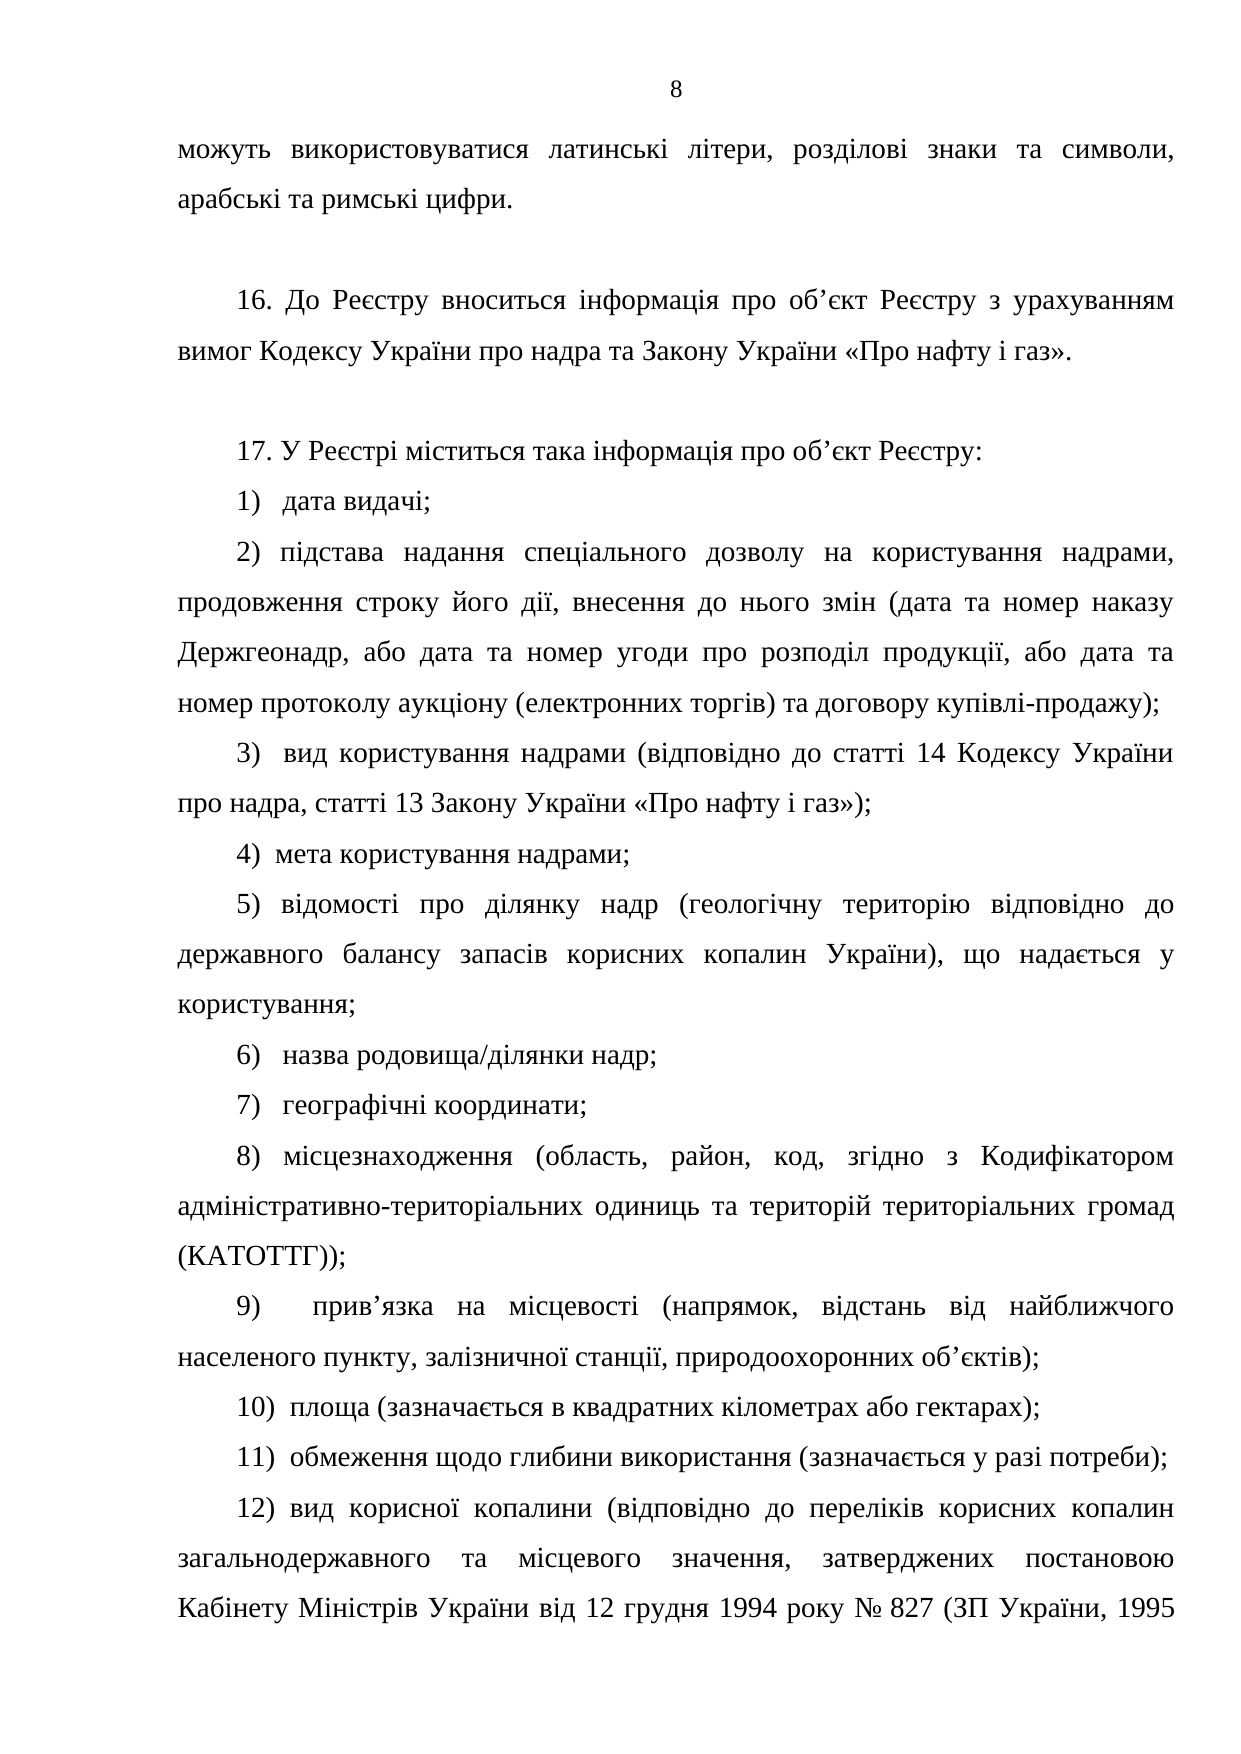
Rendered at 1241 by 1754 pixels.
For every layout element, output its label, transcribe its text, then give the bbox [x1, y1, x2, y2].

text 5) відомості про ділянку надр (геологічну територію відповідно до державного балансу запасів корисних копалин України), що надається у користування; [177, 886, 1175, 1020]
text 9) прив’язка на місцевості (напрямок, відстань від найближчого населеного пункту, залізничної станції, природоохоронних об’єктів); [177, 1288, 1175, 1372]
text 10) площа (зазначається в квадратних кілометрах або гектарах); [177, 1389, 1175, 1423]
text 3) вид користування надрами (відповідно до статті 14 Кодексу України про надра, статті 13 Закону України «Про нафту і газ»); [177, 735, 1175, 819]
text 16. До Реєстру вноситься інформація про об’єкт Реєстру з урахуванням вимог Кодексу України про надра та Закону України «Про нафту і газ». [177, 282, 1175, 366]
text 2) підстава надання спеціального дозволу на користування надрами, продовження строку його дії, внесення до нього змін (дата та номер наказу Держгеонадр, або дата та номер угоди про розподіл продукції, або дата та номер протоколу аукціону (електронних торгів) та договору купівлі-продажу); [177, 534, 1175, 718]
text 7) географічні координати; [177, 1087, 1175, 1121]
text 1) дата видачі; [177, 483, 1175, 517]
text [177, 131, 1175, 215]
text 6) назва родовища/ділянки надр; [177, 1037, 1175, 1071]
text 11) обмеження щодо глибини використання (зазначається у разі потреби); [177, 1439, 1175, 1473]
text 4) мета користування надрами; [177, 836, 1175, 869]
text 17. У Реєстрі міститься така інформація про об’єкт Реєстру: [177, 433, 1175, 467]
text 8) місцезнаходження (область, район, код, згідно з Кодифікатором адміністративно-територіальних одиниць та територій територіальних громад (КАТОТТГ)); [177, 1138, 1175, 1272]
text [177, 1490, 1175, 1624]
